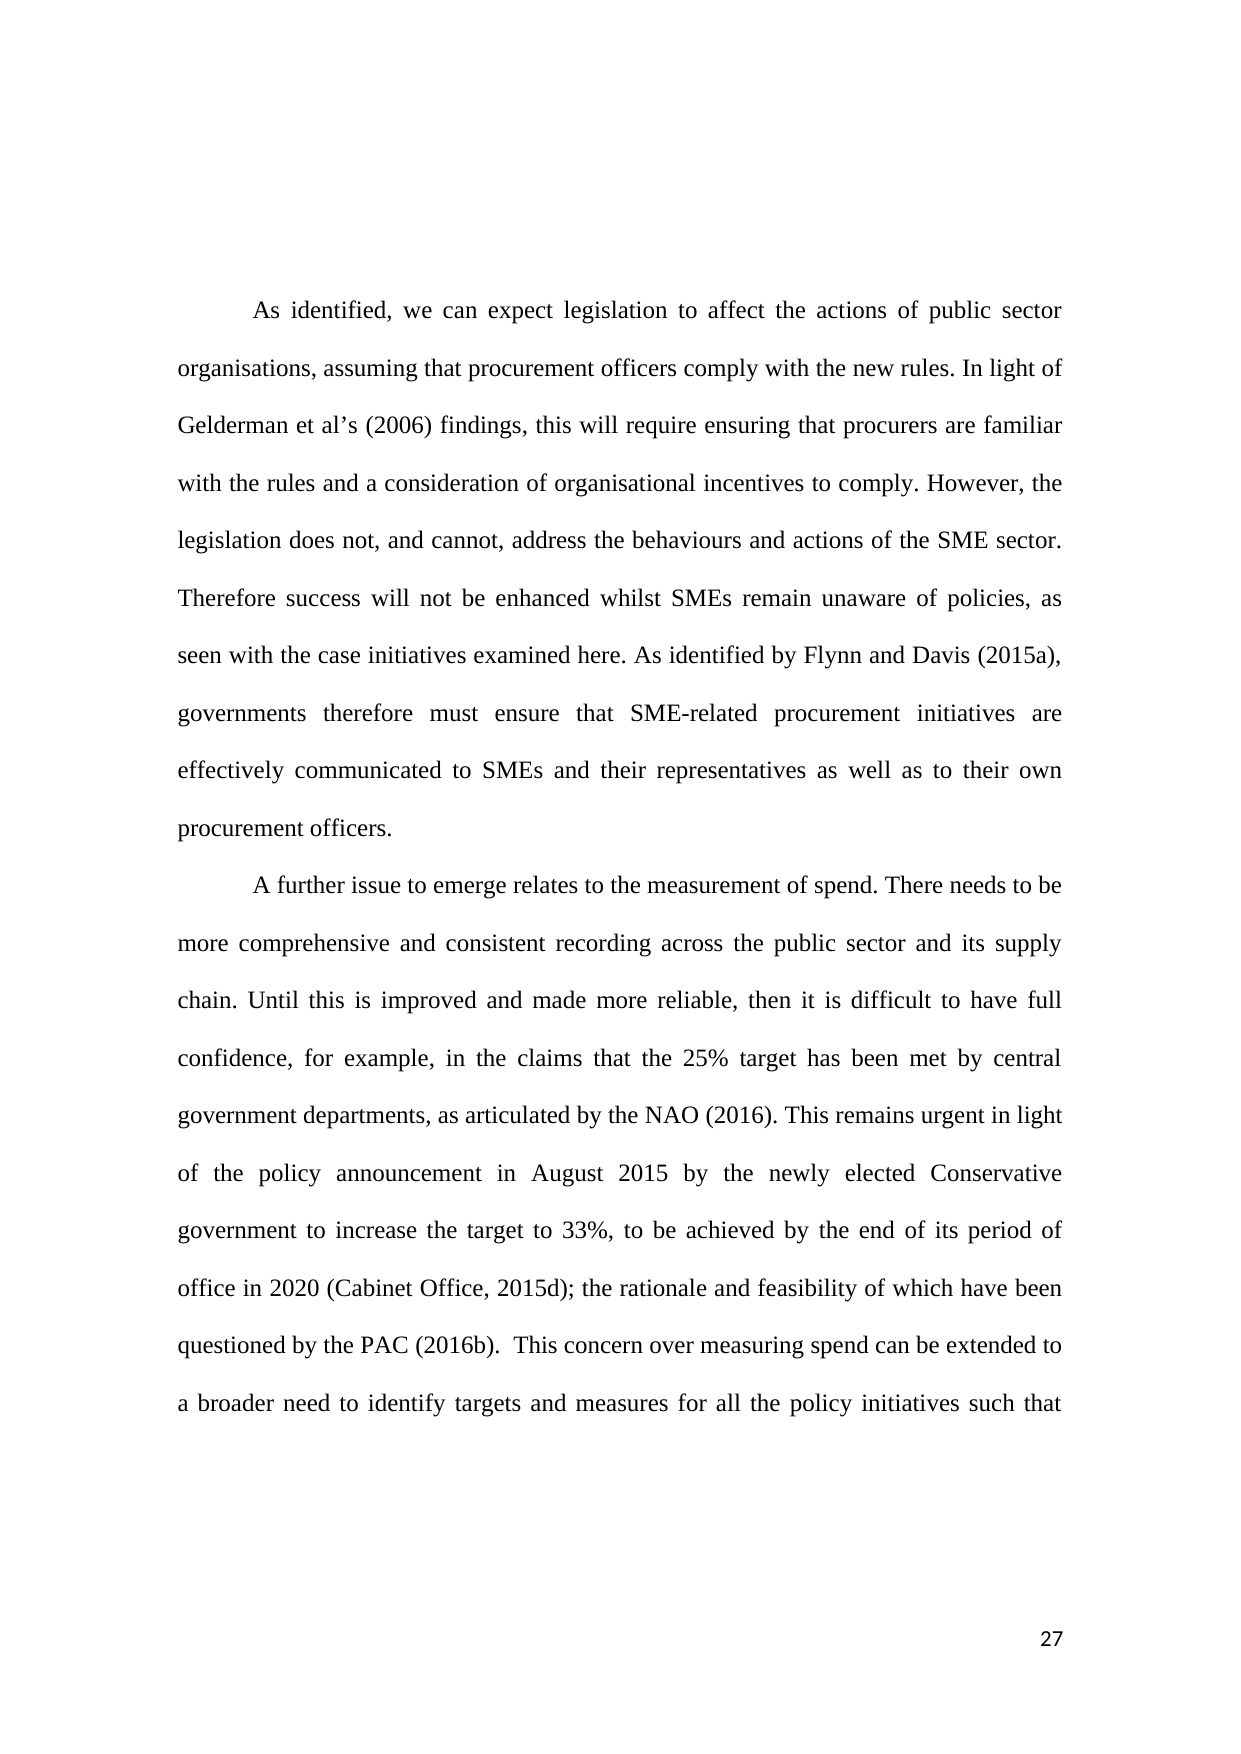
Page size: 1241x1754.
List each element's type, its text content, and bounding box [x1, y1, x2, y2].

text As identified, we can expect legislation to affect the actions of public sector organisations, assuming that procurement officers comply with the new rules. In light of Gelderman et al’s (2006) findings, this will require ensuring that procurers are familiar with the rules and a consideration of organisational incentives to comply. However, the legislation does not, and cannot, address the behaviours and actions of the SME sector. Therefore success will not be enhanced whilst SMEs remain unaware of policies, as seen with the case initiatives examined here. As identified by Flynn and Davis (2015a), governments therefore must ensure that SME-related procurement initiatives are effectively communicated to SMEs and their representatives as well as to their own procurement officers. [177, 295, 1063, 842]
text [177, 870, 1063, 1417]
